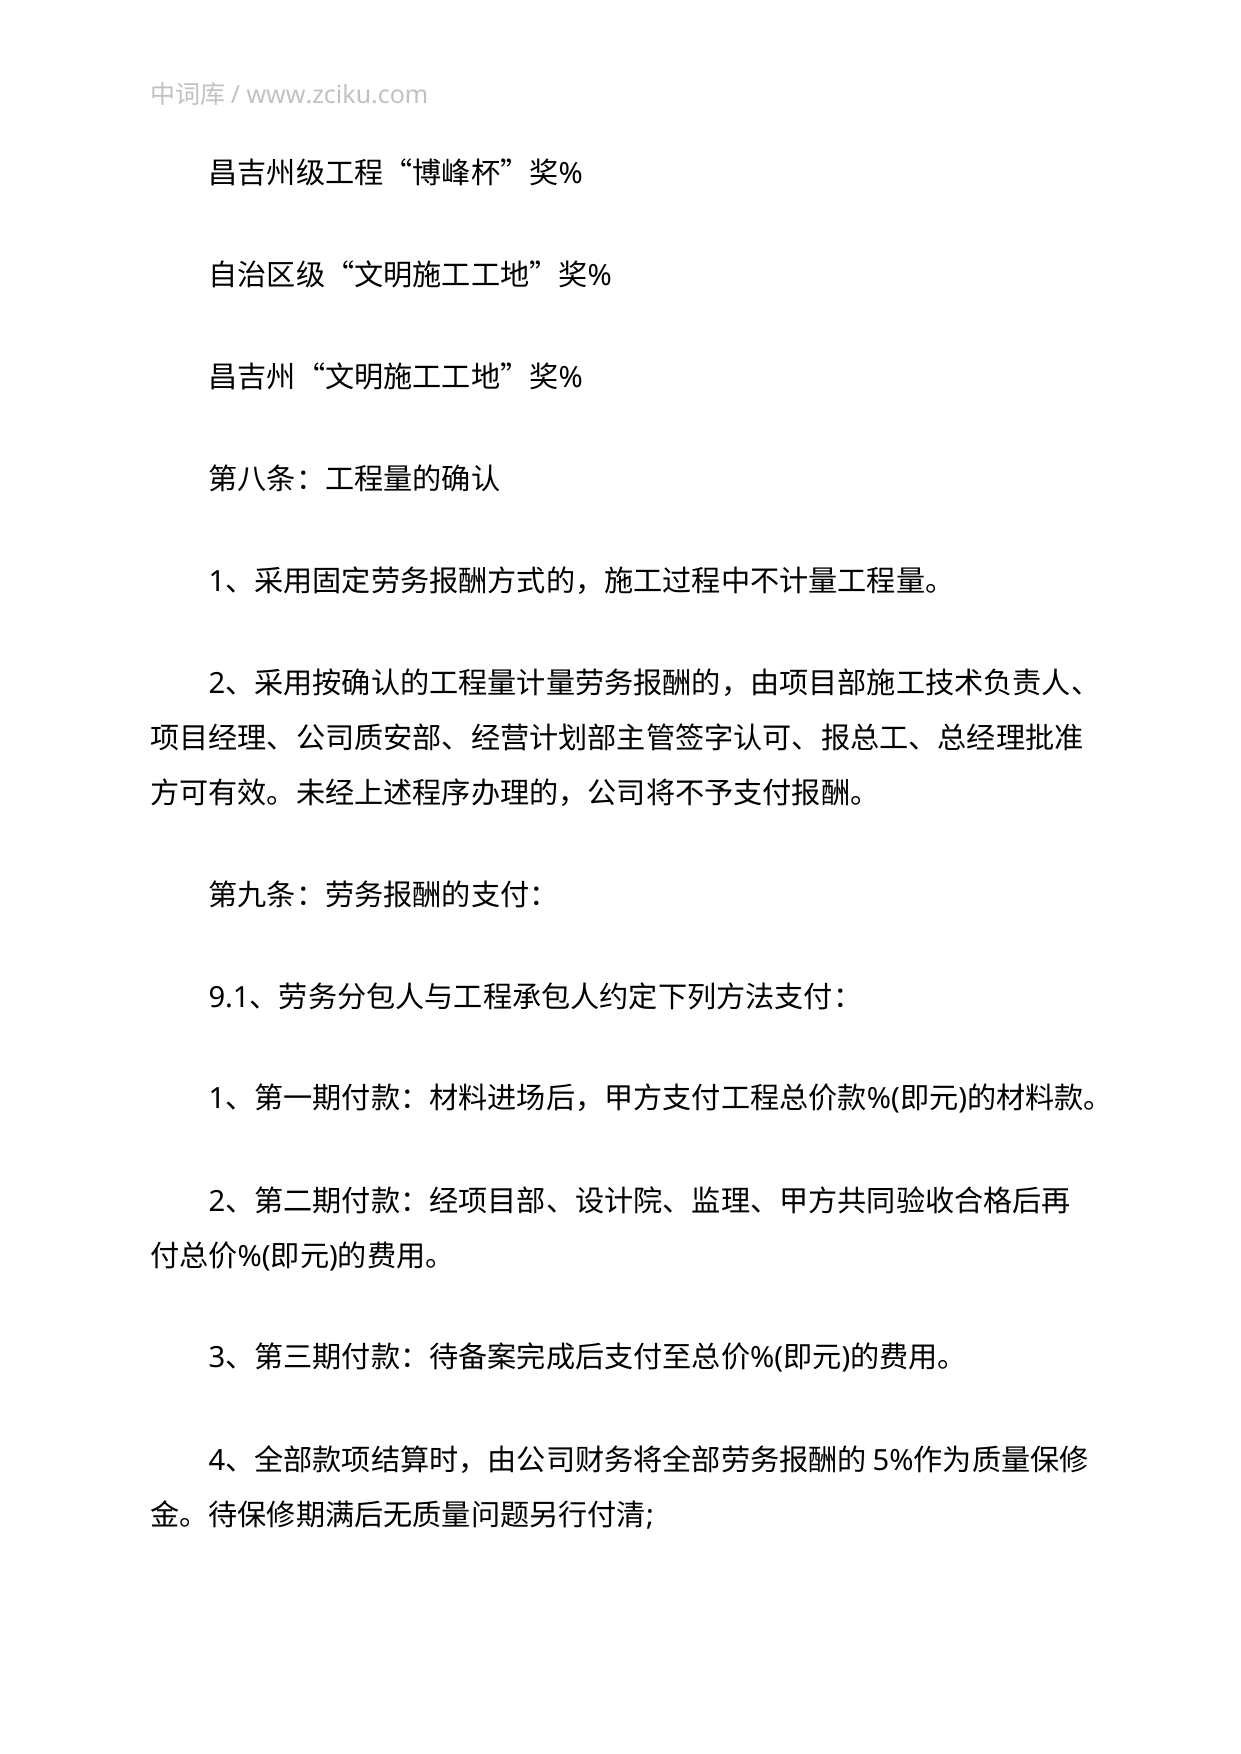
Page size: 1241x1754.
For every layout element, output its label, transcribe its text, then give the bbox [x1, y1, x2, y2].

text 第九条：劳务报酬的支付： [150, 871, 1090, 914]
text 9.1、劳务分包人与工程承包人约定下列方法支付： [150, 973, 1090, 1016]
text 4、全部款项结算时，由公司财务将全部劳务报酬的5%作为质量保修金。待保修期满后无质量问题另行付清; [150, 1436, 1090, 1533]
text 昌吉州“文明施工工地”奖% [150, 354, 1090, 396]
text 1、采用固定劳务报酬方式的，施工过程中不计量工程量。 [150, 558, 1090, 600]
text 第八条：工程量的确认 [150, 456, 1090, 498]
text 1、第一期付款：材料进场后，甲方支付工程总价款%(即元)的材料款。 [150, 1075, 1090, 1117]
text 昌吉州级工程“博峰杯”奖% [150, 150, 1090, 192]
text 3、第三期付款：待备案完成后支付至总价%(即元)的费用。 [150, 1334, 1090, 1376]
text 自治区级“文明施工工地”奖% [150, 252, 1090, 294]
text 2、采用按确认的工程量计量劳务报酬的，由项目部施工技术负责人、项目经理、公司质安部、经营计划部主管签字认可、报总工、总经理批准方可有效。未经上述程序办理的，公司将不予支付报酬。 [150, 660, 1090, 812]
text 2、第二期付款：经项目部、设计院、监理、甲方共同验收合格后再付总价%(即元)的费用。 [150, 1177, 1090, 1274]
